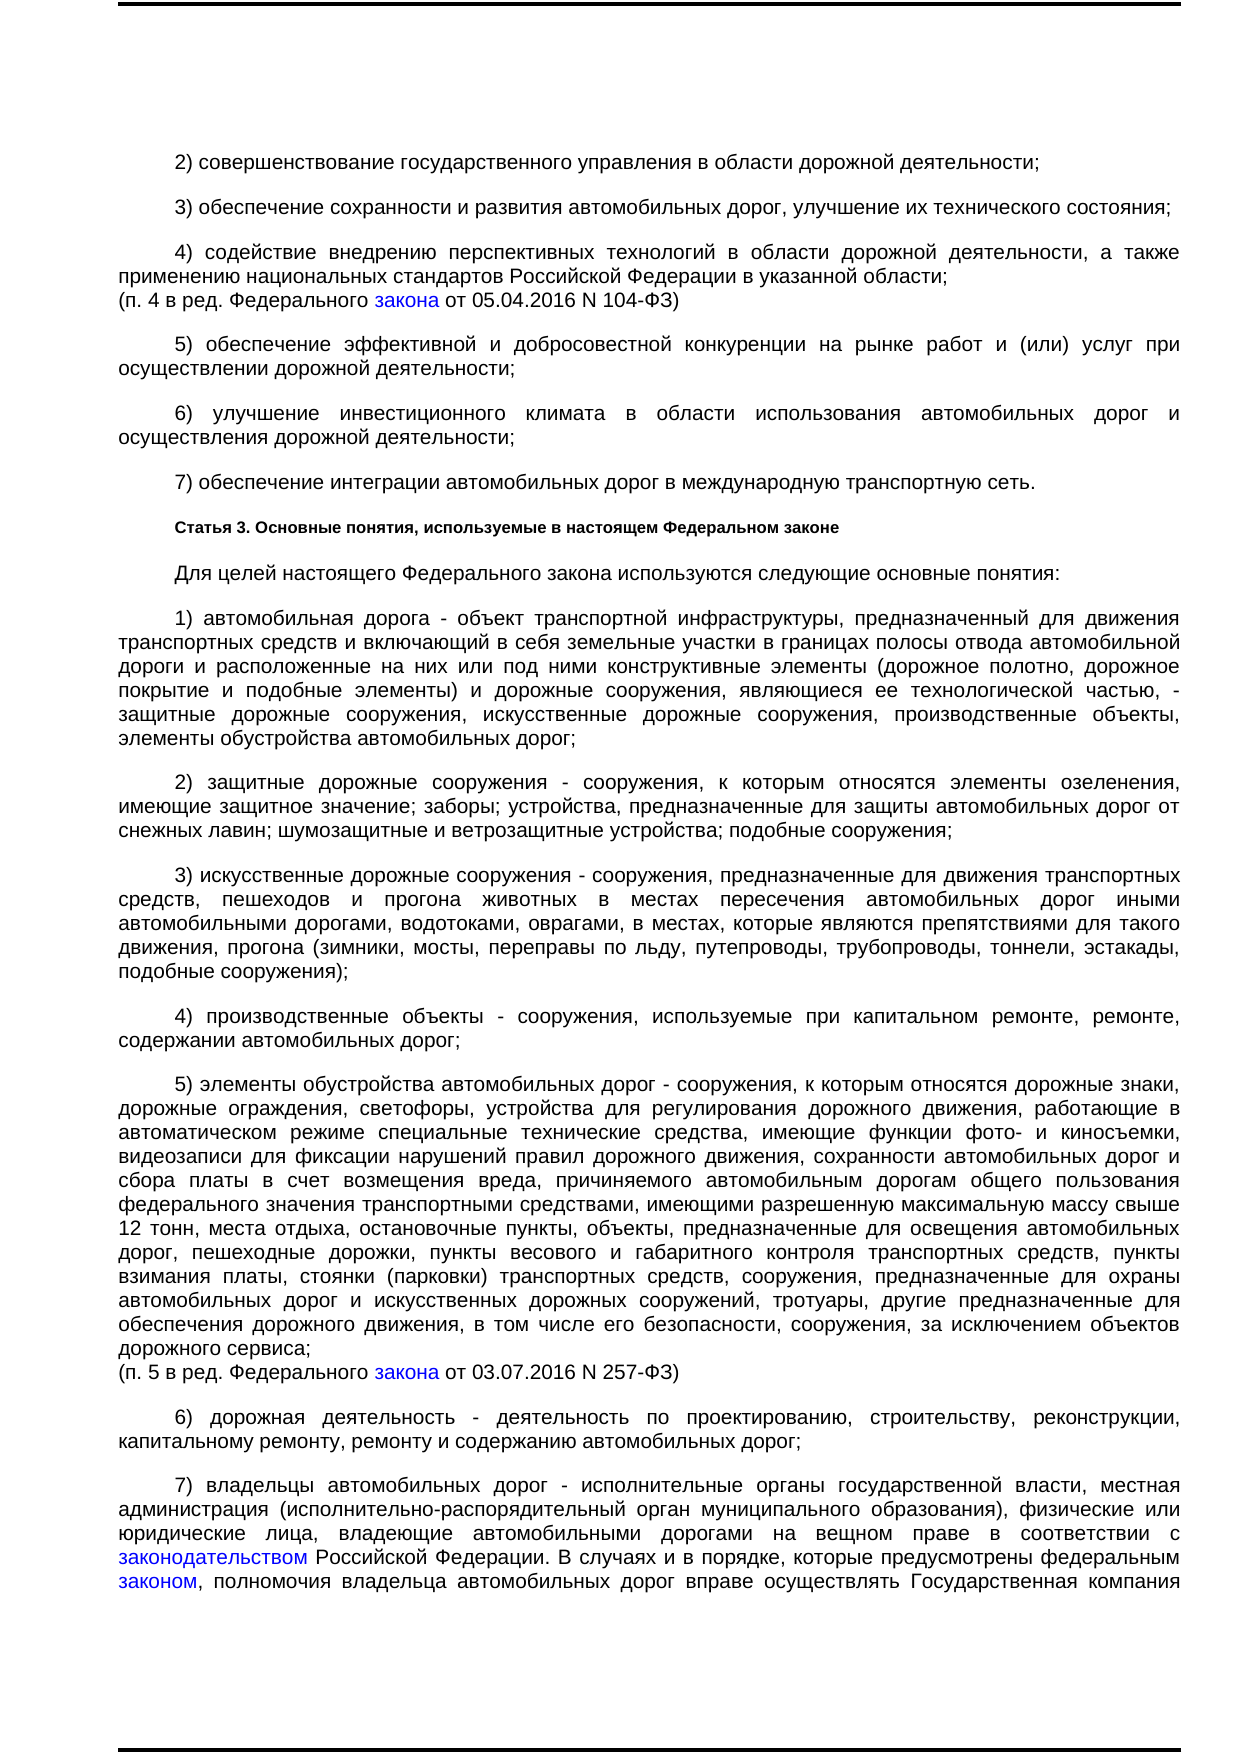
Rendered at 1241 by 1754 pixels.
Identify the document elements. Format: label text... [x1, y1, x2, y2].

text 4) производственные объекты - сооружения, используемые при капитальном ремонте, ремонте, содержании автомобильных дорог; [118, 1003, 1181, 1051]
text 2) совершенствование государственного управления в области дорожной деятельности; [118, 150, 1181, 174]
text 1) автомобильная дорога - объект транспортной инфраструктуры, предназначенный для движения транспортных средств и включающий в себя земельные участки в границах полосы отвода автомобильной дороги и расположенные на них или под ними конструктивные элементы (дорожное полотно, дорожное покрытие и подобные элементы) и дорожные сооружения, являющиеся ее технологической частью, - защитные дорожные сооружения, искусственные дорожные сооружения, производственные объекты, элементы обустройства автомобильных дорог; [118, 606, 1181, 749]
text 6) улучшение инвестиционного климата в области использования автомобильных дорог и осуществления дорожной деятельности; [118, 401, 1181, 449]
text (п. 5 в ред. Федерального закона от 03.07.2016 N 257-ФЗ) [118, 1360, 1181, 1384]
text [118, 1473, 1181, 1593]
text 4) содействие внедрению перспективных технологий в области дорожной деятельности, а также применению национальных стандартов Российской Федерации в указанной области; [118, 239, 1181, 287]
title Статья 3. Основные понятия, используемые в настоящем Федеральном законе [118, 518, 1181, 537]
text 5) элементы обустройства автомобильных дорог - сооружения, к которым относятся дорожные знаки, дорожные ограждения, светофоры, устройства для регулирования дорожного движения, работающие в автоматическом режиме специальные технические средства, имеющие функции фото- и киносъемки, видеозаписи для фиксации нарушений правил дорожного движения, сохранности автомобильных дорог и сбора платы в счет возмещения вреда, причиняемого автомобильным дорогам общего пользования федерального значения транспортными средствами, имеющими разрешенную максимальную массу свыше 12 тонн, места отдыха, остановочные пункты, объекты, предназначенные для освещения автомобильных дорог, пешеходные дорожки, пункты весового и габаритного контроля транспортных средств, пункты взимания платы, стоянки (парковки) транспортных средств, сооружения, предназначенные для охраны автомобильных дорог и искусственных дорожных сооружений, тротуары, другие предназначенные для обеспечения дорожного движения, в том числе его безопасности, сооружения, за исключением объектов дорожного сервиса; [118, 1072, 1181, 1360]
text (п. 4 в ред. Федерального закона от 05.04.2016 N 104-ФЗ) [118, 287, 1181, 311]
text Для целей настоящего Федерального закона используются следующие основные понятия: [118, 561, 1181, 585]
text 3) искусственные дорожные сооружения - сооружения, предназначенные для движения транспортных средств, пешеходов и прогона животных в местах пересечения автомобильных дорог иными автомобильными дорогами, водотоками, оврагами, в местах, которые являются препятствиями для такого движения, прогона (зимники, мосты, переправы по льду, путепроводы, трубопроводы, тоннели, эстакады, подобные сооружения); [118, 863, 1181, 983]
text 5) обеспечение эффективной и добросовестной конкуренции на рынке работ и (или) услуг при осуществлении дорожной деятельности; [118, 332, 1181, 380]
text 3) обеспечение сохранности и развития автомобильных дорог, улучшение их технического состояния; [118, 195, 1181, 219]
text 7) обеспечение интеграции автомобильных дорог в международную транспортную сеть. [118, 470, 1181, 494]
text 2) защитные дорожные сооружения - сооружения, к которым относятся элементы озеленения, имеющие защитное значение; заборы; устройства, предназначенные для защиты автомобильных дорог от снежных лавин; шумозащитные и ветрозащитные устройства; подобные сооружения; [118, 770, 1181, 842]
text 6) дорожная деятельность - деятельность по проектированию, строительству, реконструкции, капитальному ремонту, ремонту и содержанию автомобильных дорог; [118, 1404, 1181, 1452]
